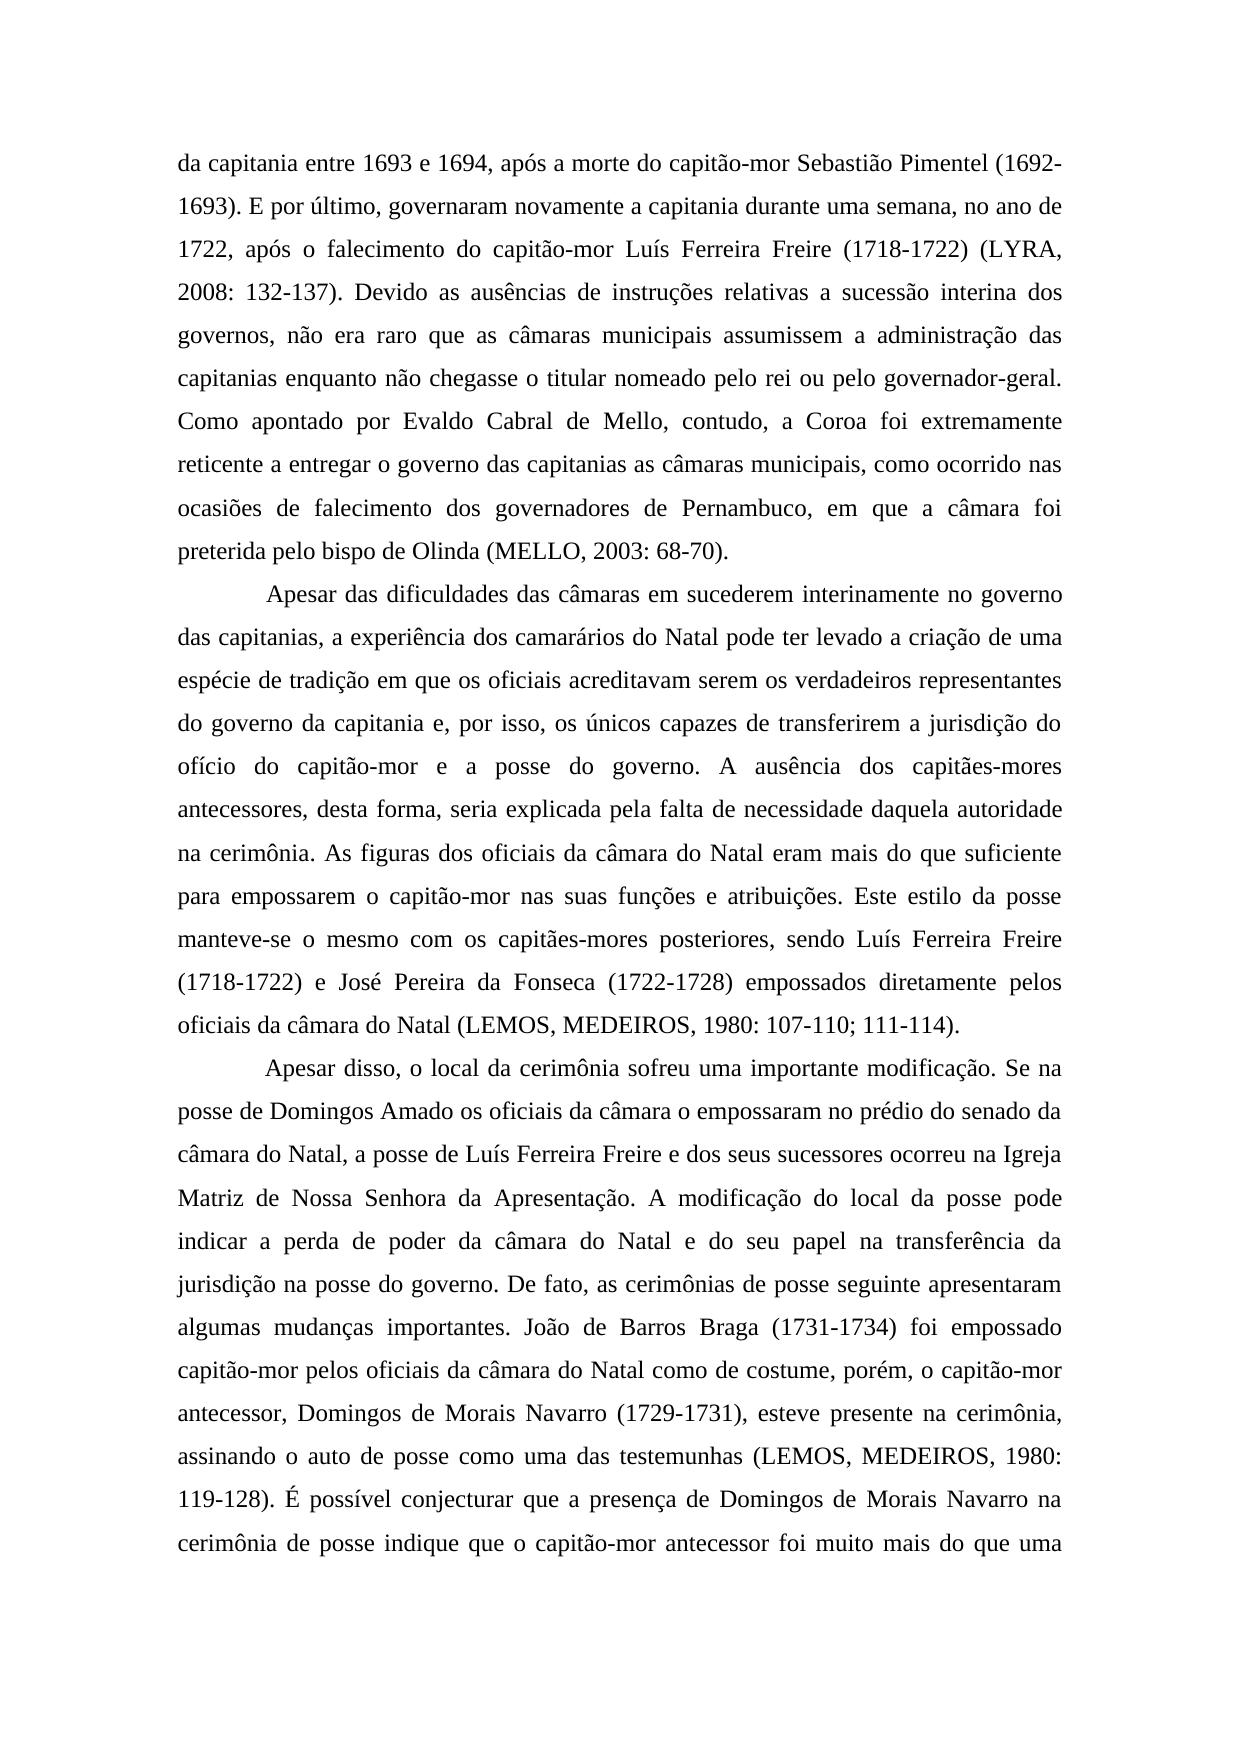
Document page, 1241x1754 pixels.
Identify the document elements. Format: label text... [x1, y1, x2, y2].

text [177, 148, 1063, 564]
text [177, 1053, 1063, 1556]
text Apesar das dificuldades das câmaras em sucederem interinamente no governo das capitanias, a experiência dos camarários do Natal pode ter levado a criação de uma espécie de tradição em que os oficiais acreditavam serem os verdadeiros representantes do governo da capitania e, por isso, os únicos capazes de transferirem a jurisdição do ofício do capitão-mor e a posse do governo. A ausência dos capitães-mores antecessores, desta forma, seria explicada pela falta de necessidade daquela autoridade na cerimônia. As figuras dos oficiais da câmara do Natal eram mais do que suficiente para empossarem o capitão-mor nas suas funções e atribuições. Este estilo da posse manteve-se o mesmo com os capitães-mores posteriores, sendo Luís Ferreira Freire (1718-1722) e José Pereira da Fonseca (1722-1728) empossados diretamente pelos oficiais da câmara do Natal (LEMOS, MEDEIROS, 1980: 107-110; 111-114). [177, 579, 1063, 1039]
